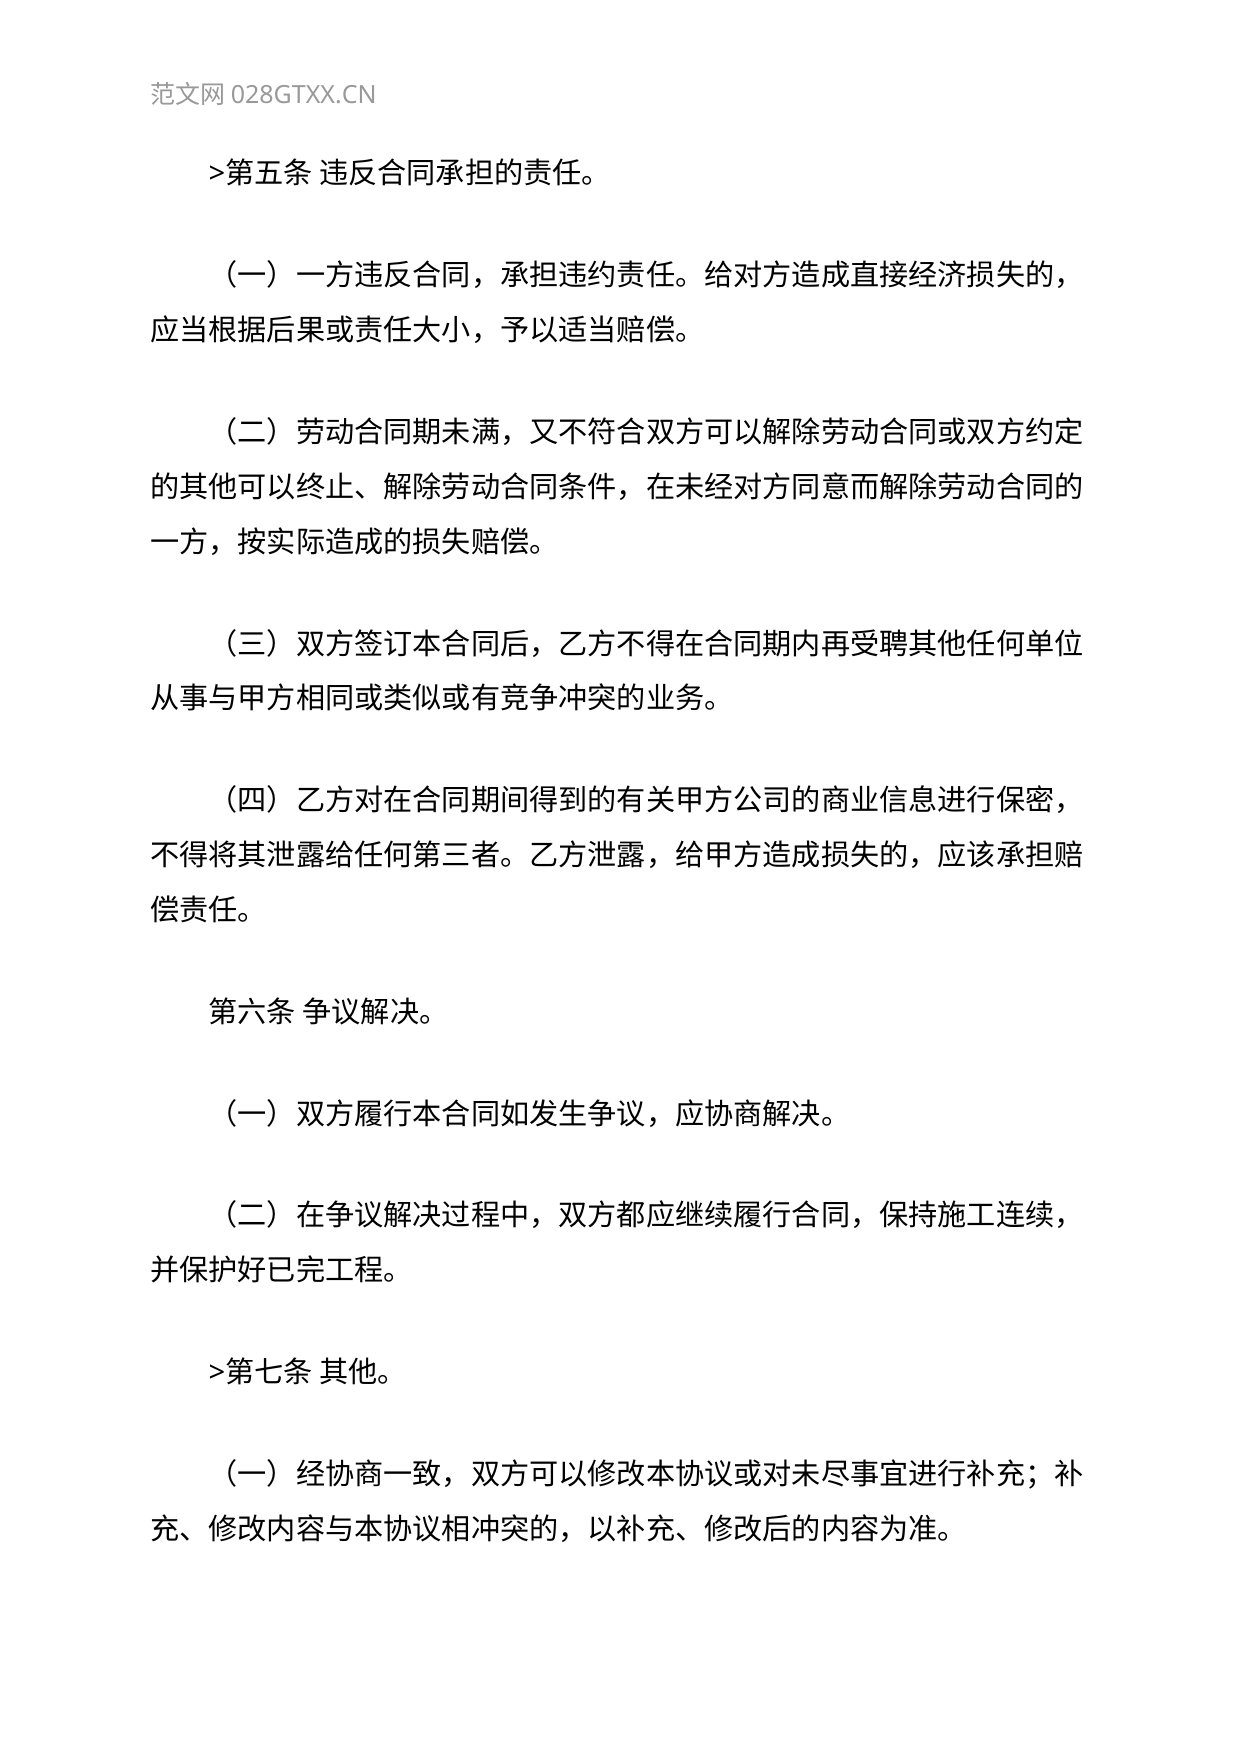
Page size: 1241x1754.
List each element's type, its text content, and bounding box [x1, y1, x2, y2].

text （四）乙方对在合同期间得到的有关甲方公司的商业信息进行保密，不得将其泄露给任何第三者。乙方泄露，给甲方造成损失的，应该承担赔偿责任。 [150, 777, 1090, 929]
text （一）一方违反合同，承担违约责任。给对方造成直接经济损失的，应当根据后果或责任大小，予以适当赔偿。 [150, 252, 1090, 349]
text （三）双方签订本合同后，乙方不得在合同期内再受聘其他任何单位从事与甲方相同或类似或有竞争冲突的业务。 [150, 620, 1090, 717]
text （二）在争议解决过程中，双方都应继续履行合同，保持施工连续，并保护好已完工程。 [150, 1192, 1090, 1289]
text >第五条 违反合同承担的责任。 [150, 150, 1090, 192]
text （一）经协商一致，双方可以修改本协议或对未尽事宜进行补充；补充、修改内容与本协议相冲突的，以补充、修改后的内容为准。 [150, 1451, 1090, 1548]
text （二）劳动合同期未满，又不符合双方可以解除劳动合同或双方约定的其他可以终止、解除劳动合同条件，在未经对方同意而解除劳动合同的一方，按实际造成的损失赔偿。 [150, 409, 1090, 561]
text >第七条 其他。 [150, 1349, 1090, 1391]
text （一）双方履行本合同如发生争议，应协商解决。 [150, 1090, 1090, 1132]
text 第六条 争议解决。 [150, 988, 1090, 1031]
